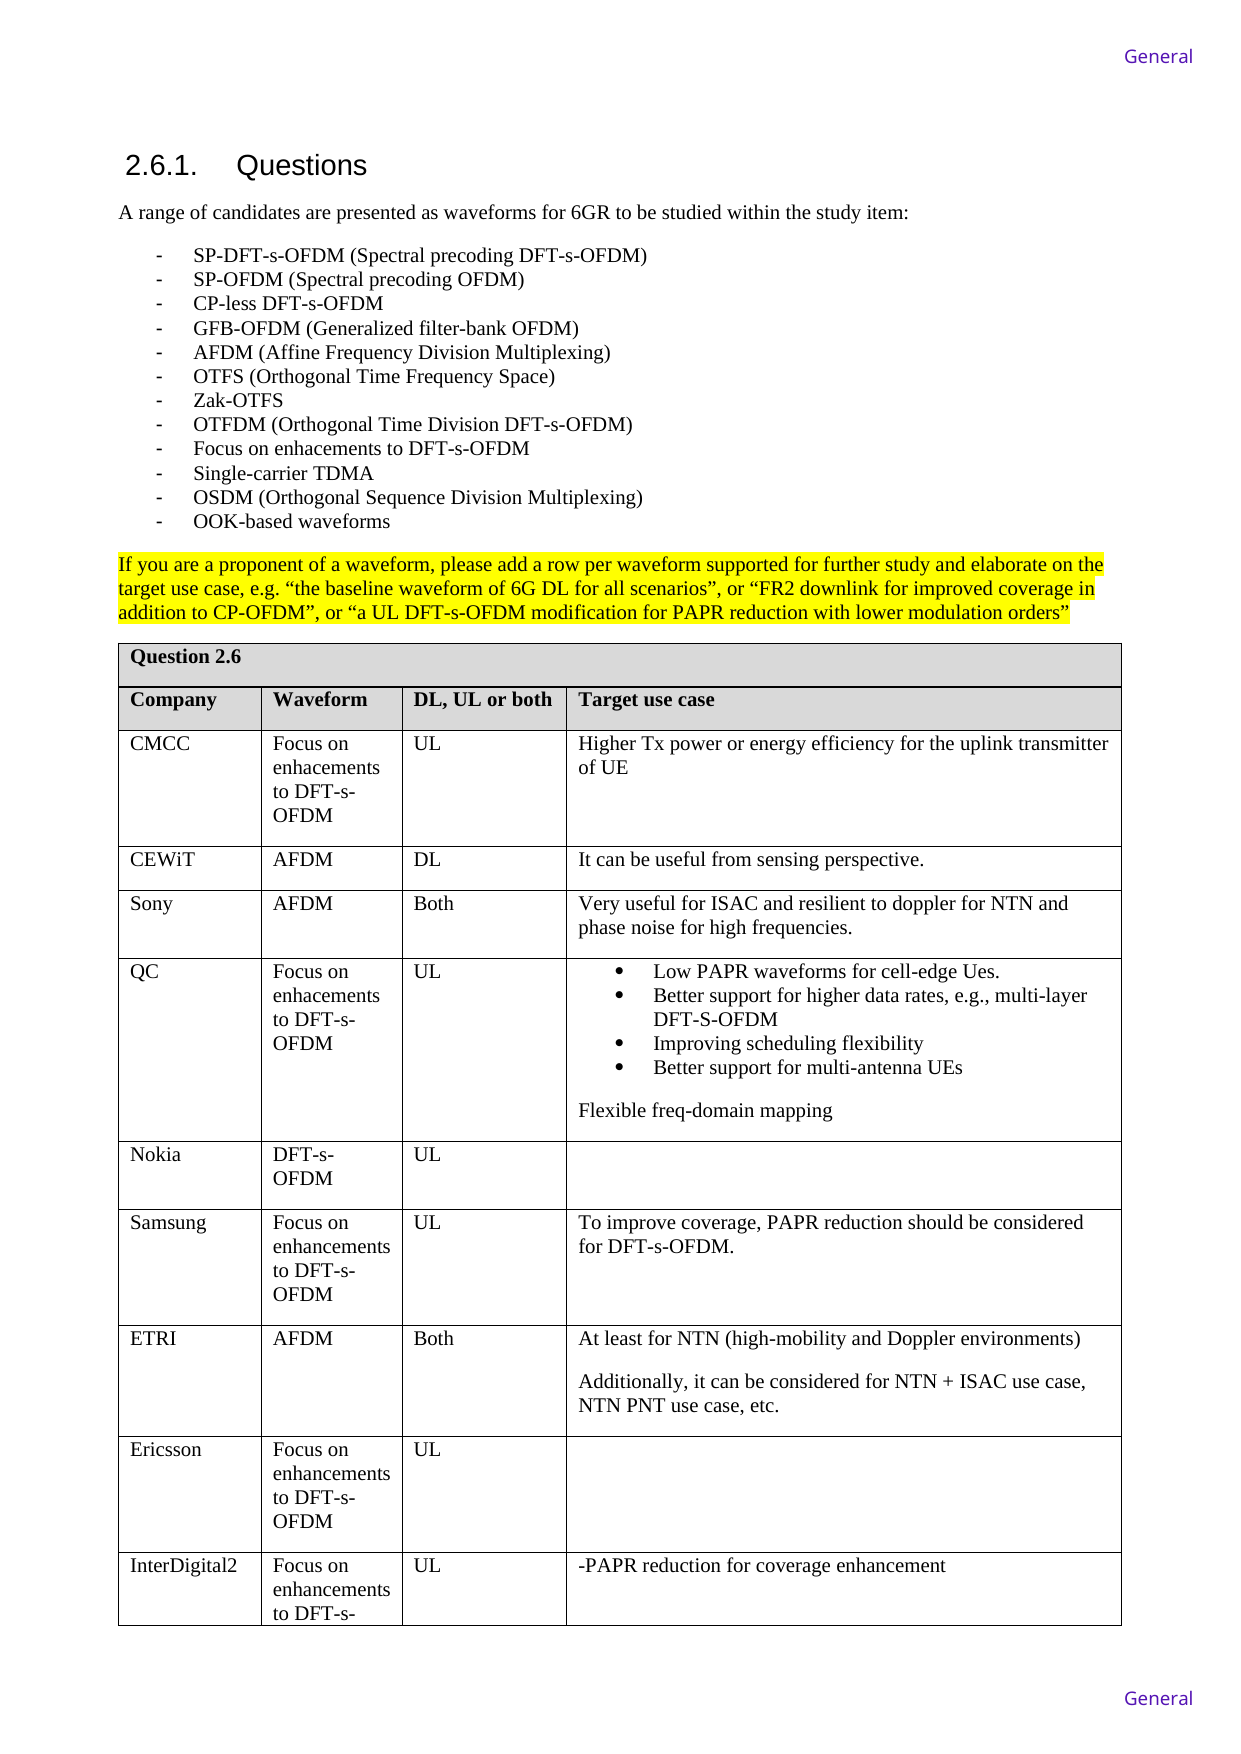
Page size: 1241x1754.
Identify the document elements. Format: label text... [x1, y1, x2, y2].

text A range of candidates are presented as waveforms for 6GR to be studied within the study item: [118, 200, 1122, 224]
table_cell Focus on enhacements to DFT-s-OFDM [262, 959, 402, 1141]
table_cell Sony [119, 891, 261, 958]
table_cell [262, 1553, 402, 1625]
table_cell DL [403, 847, 566, 890]
table_cell It can be useful from sensing perspective. [567, 847, 1121, 890]
list Single-carrier TDMA [156, 460, 1122, 484]
table_cell At least for NTN (high-mobility and Doppler environments) Additionally, it can be considered for NTN + ISAC use case, NTN PNT use case, etc. [567, 1326, 1121, 1436]
list OOK-based waveforms [156, 509, 1122, 533]
table_cell Company [119, 688, 261, 730]
table_header Question 2.6 [119, 644, 1121, 686]
table_cell InterDigital2 [119, 1553, 261, 1625]
table_cell UL [403, 1210, 566, 1325]
table_cell UL [403, 959, 566, 1141]
table_cell Both [403, 891, 566, 958]
table_cell Samsung [119, 1210, 261, 1325]
table_cell AFDM [262, 1326, 402, 1436]
list CP-less DFT-s-OFDM [156, 291, 1122, 315]
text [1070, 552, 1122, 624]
table_cell [567, 1437, 1121, 1552]
table_cell Waveform [262, 688, 402, 730]
table_cell CMCC [119, 731, 261, 846]
table_cell QC [119, 959, 261, 1141]
list GFB-OFDM (Generalized filter-bank OFDM) [156, 315, 1122, 339]
table_cell UL [403, 1553, 566, 1625]
table_cell Focus on enhacements to DFT-s-OFDM [262, 731, 402, 846]
subtitle Questions [125, 148, 1122, 181]
table_cell Nokia [119, 1142, 261, 1209]
list OTFDM (Orthogonal Time Division DFT-s-OFDM) [156, 412, 1122, 436]
table_cell UL [403, 1437, 566, 1552]
table_cell UL [403, 1142, 566, 1209]
table_cell AFDM [262, 847, 402, 890]
list AFDM (Affine Frequency Division Multiplexing) [156, 339, 1122, 364]
table_cell Focus on enhancements to DFT-s-OFDM [262, 1210, 402, 1325]
table_cell To improve coverage, PAPR reduction should be considered for DFT-s-OFDM. [567, 1210, 1121, 1325]
table_cell AFDM [262, 891, 402, 958]
table_cell ETRI [119, 1326, 261, 1436]
list SP-DFT-s-OFDM (Spectral precoding DFT-s-OFDM) [156, 243, 1122, 267]
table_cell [567, 1553, 1121, 1625]
table_cell [567, 1142, 1121, 1209]
list OTFS (Orthogonal Time Frequency Space) [156, 364, 1122, 388]
table_cell UL [403, 731, 566, 846]
table_cell CEWiT [119, 847, 261, 890]
table_cell DL, UL or both [403, 688, 566, 730]
table_cell Both [403, 1326, 566, 1436]
list OSDM (Orthogonal Sequence Division Multiplexing) [156, 484, 1122, 509]
table_cell Focus on enhancements to DFT-s-OFDM [262, 1437, 402, 1552]
list SP-OFDM (Spectral precoding OFDM) [156, 267, 1122, 291]
table_cell Very useful for ISAC and resilient to doppler for NTN and phase noise for high frequencies. [567, 891, 1121, 958]
table_cell Low PAPR waveforms for cell-edge Ues. Better support for higher data rates, e.g., multi-layer DFT-S-OFDM Improving scheduling flexibility Better support for multi-antenna UEs Flexible freq-domain mapping [567, 959, 1121, 1141]
table_cell Ericsson [119, 1437, 261, 1552]
list Focus on enhacements to DFT-s-OFDM [156, 436, 1122, 460]
table_cell DFT-s-OFDM [262, 1142, 402, 1209]
table_cell Target use case [567, 688, 1121, 730]
table_cell Higher Tx power or energy efficiency for the uplink transmitter of UE [567, 731, 1121, 846]
list Zak-OTFS [156, 388, 1122, 412]
